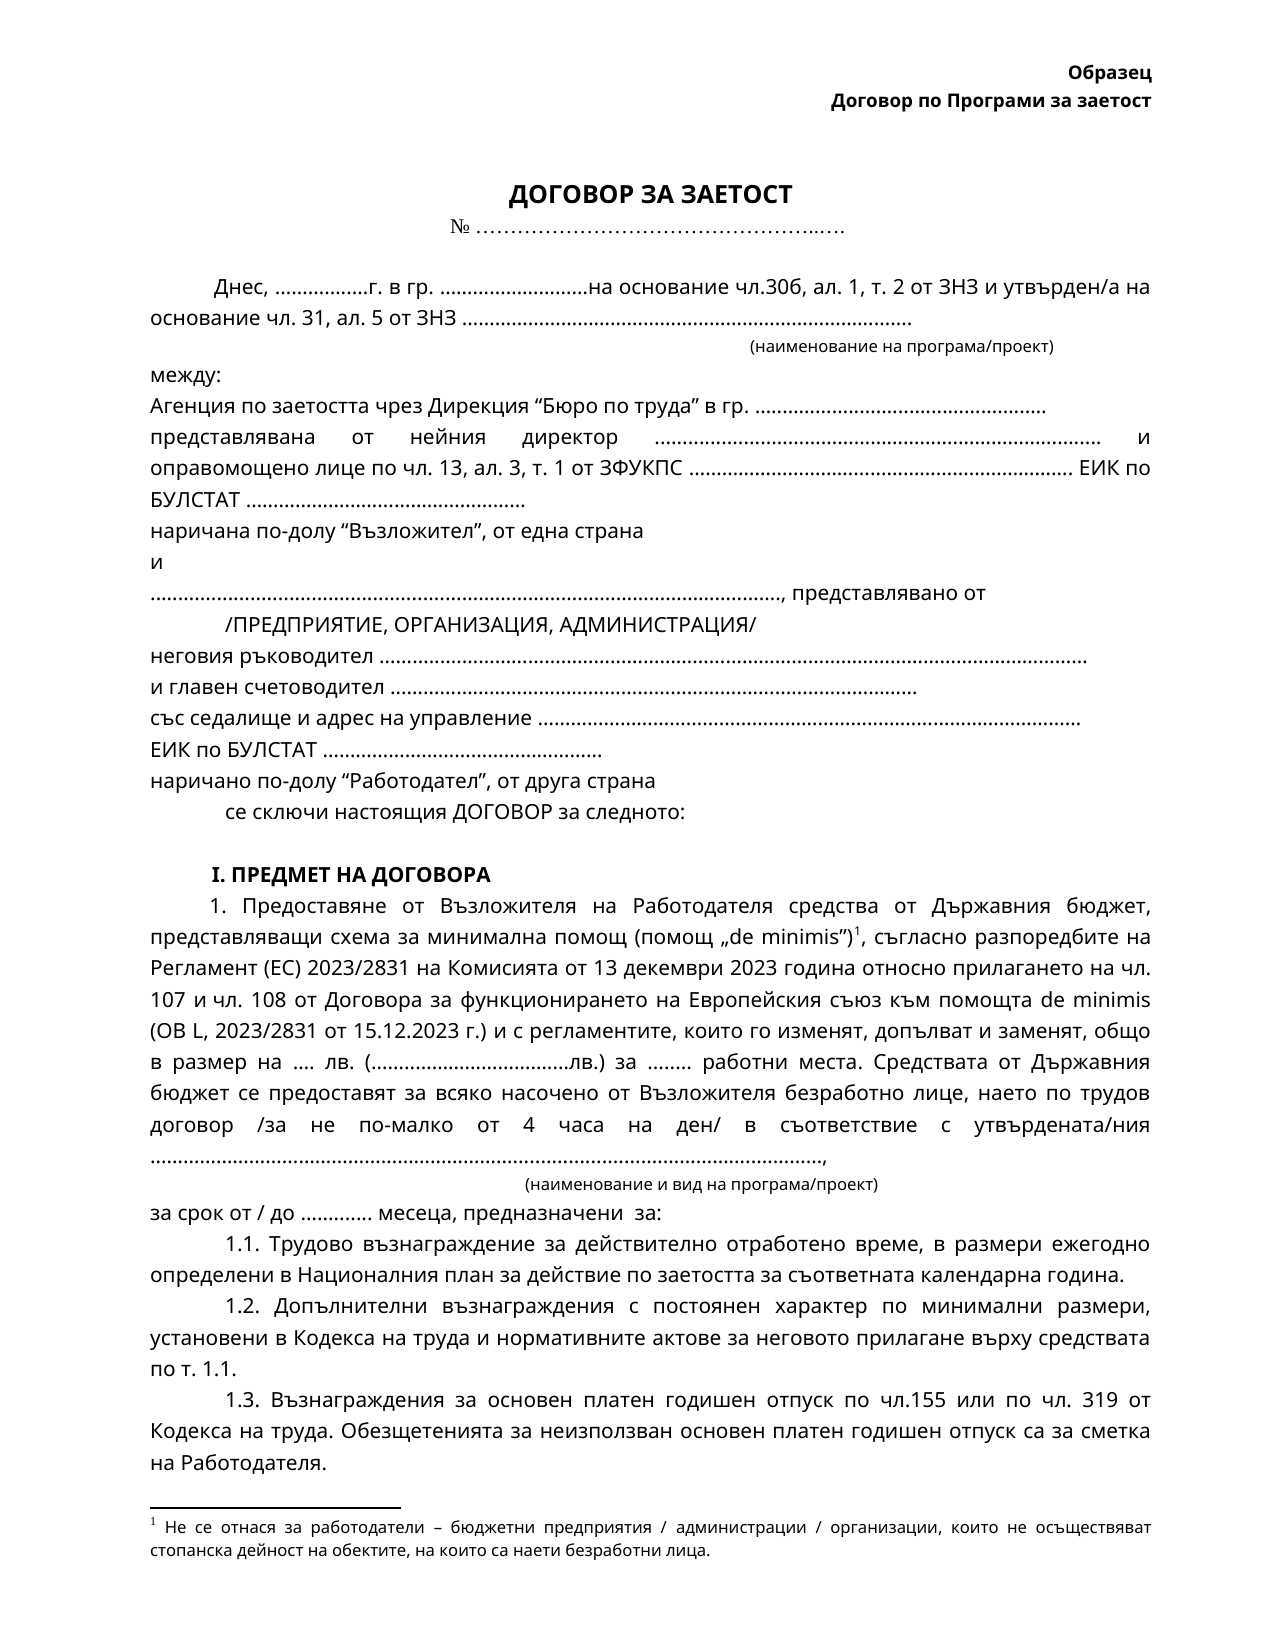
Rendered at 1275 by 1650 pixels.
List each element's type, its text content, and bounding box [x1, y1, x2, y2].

text между: [150, 360, 1152, 388]
text неговия ръководител ………...……………………………………………………………………………………………………… [150, 641, 1152, 669]
text и главен счетоводител ……………………………………………………………...…………………… [150, 672, 1152, 701]
text със седалище и адрес на управление ……………………………………………………………………………………… [150, 703, 1152, 732]
text (наименование на програма/проект) [150, 334, 1152, 357]
text Агенция по заетостта чрез Дирекция “Бюро по труда” в гр. …..…………..……...…....…………..…. [150, 391, 1152, 419]
text наричано по-долу “Работодател”, от друга страна [150, 766, 1152, 794]
text 1.3. Възнаграждения за основен платен годишен отпуск по чл.155 или по чл. 319 от Кодекса на труда. Обезщетенията за неизползван основен платен годишен отпуск са за сметка на Работодателя. [150, 1385, 1152, 1476]
text (наименование и вид на програма/проект) [150, 1172, 1152, 1195]
text ..……................................................…...……………….……………………..……., представлявано от [150, 578, 1152, 607]
text наричана по-долу “Възложител”, от една страна [150, 516, 1152, 544]
text представлявана от нейния директор .....................…………………………….…………..….…..... и оправомощено лице по чл. 13, ал. 3, т. 1 от ЗФУКПС ……………………………………………………………. ЕИК по БУЛСТАТ …………………………………………… [150, 422, 1152, 513]
text 1. Предоставяне от Възложителя на Работодателя средства от Държавния бюджет, представляващи схема за минимална помощ (помощ „de minimis”), съгласно разпоредбите на Регламент (ЕС) 2023/2831 на Комисията от 13 декември 2023 година относно прилагането на чл. 107 и чл. 108 от Договора за функционирането на Европейския съюз към помощта de minimis (ОВ L, 2023/2831 от 15.12.2023 г.) и с регламентите, които го изменят, допълват и заменят, общо в размер на …. лв. (……..…………………….…лв.) за ........ работни места. Средствата от Държавния бюджет се предоставят за всяко насочено от Възложителя безработно лице, наето по трудов договор /за не по-малко от 4 часа на ден/ в съответствие с утвърдената/ния …………………………………………………………........................………………..…………, [150, 891, 1152, 1169]
text и [150, 547, 1152, 576]
text Днес, …………..…г. в гр. ………………………на основание чл.30б, ал. 1, т. 2 от ЗНЗ и утвърден/а на основание чл. 31, ал. 5 от ЗНЗ ………………………………………………………………………. [150, 272, 1152, 331]
text се сключи настоящия ДОГОВОР за следното: [150, 797, 1152, 826]
text 1.2. Допълнителни възнаграждения с постоянен характер по минимални размери, установени в Кодекса на труда и нормативните актове за неговото прилагане върху средствата по т. 1.1. [150, 1292, 1152, 1382]
subtitle ДОГОВОР ЗА ЗАЕТОСТ [150, 177, 1152, 211]
text /ПРЕДПРИЯТИЕ, ОРГАНИЗАЦИЯ, АДМИНИСТРАЦИЯ/ [150, 610, 1152, 638]
text ЕИК по БУЛСТАТ …………………………………………… [150, 735, 1152, 763]
text № …………………………………………..…. [150, 214, 1152, 238]
text 1.1. Трудово възнаграждение за действително отработено време, в размери ежегодно определени в Националния план за действие по заетостта за съответната календарна година. [150, 1229, 1152, 1289]
subtitle I. ПРЕДМЕТ НА ДОГОВОРА [150, 860, 1152, 888]
text за срок от / до ….......... месеца, предназначени за: [150, 1198, 1152, 1226]
